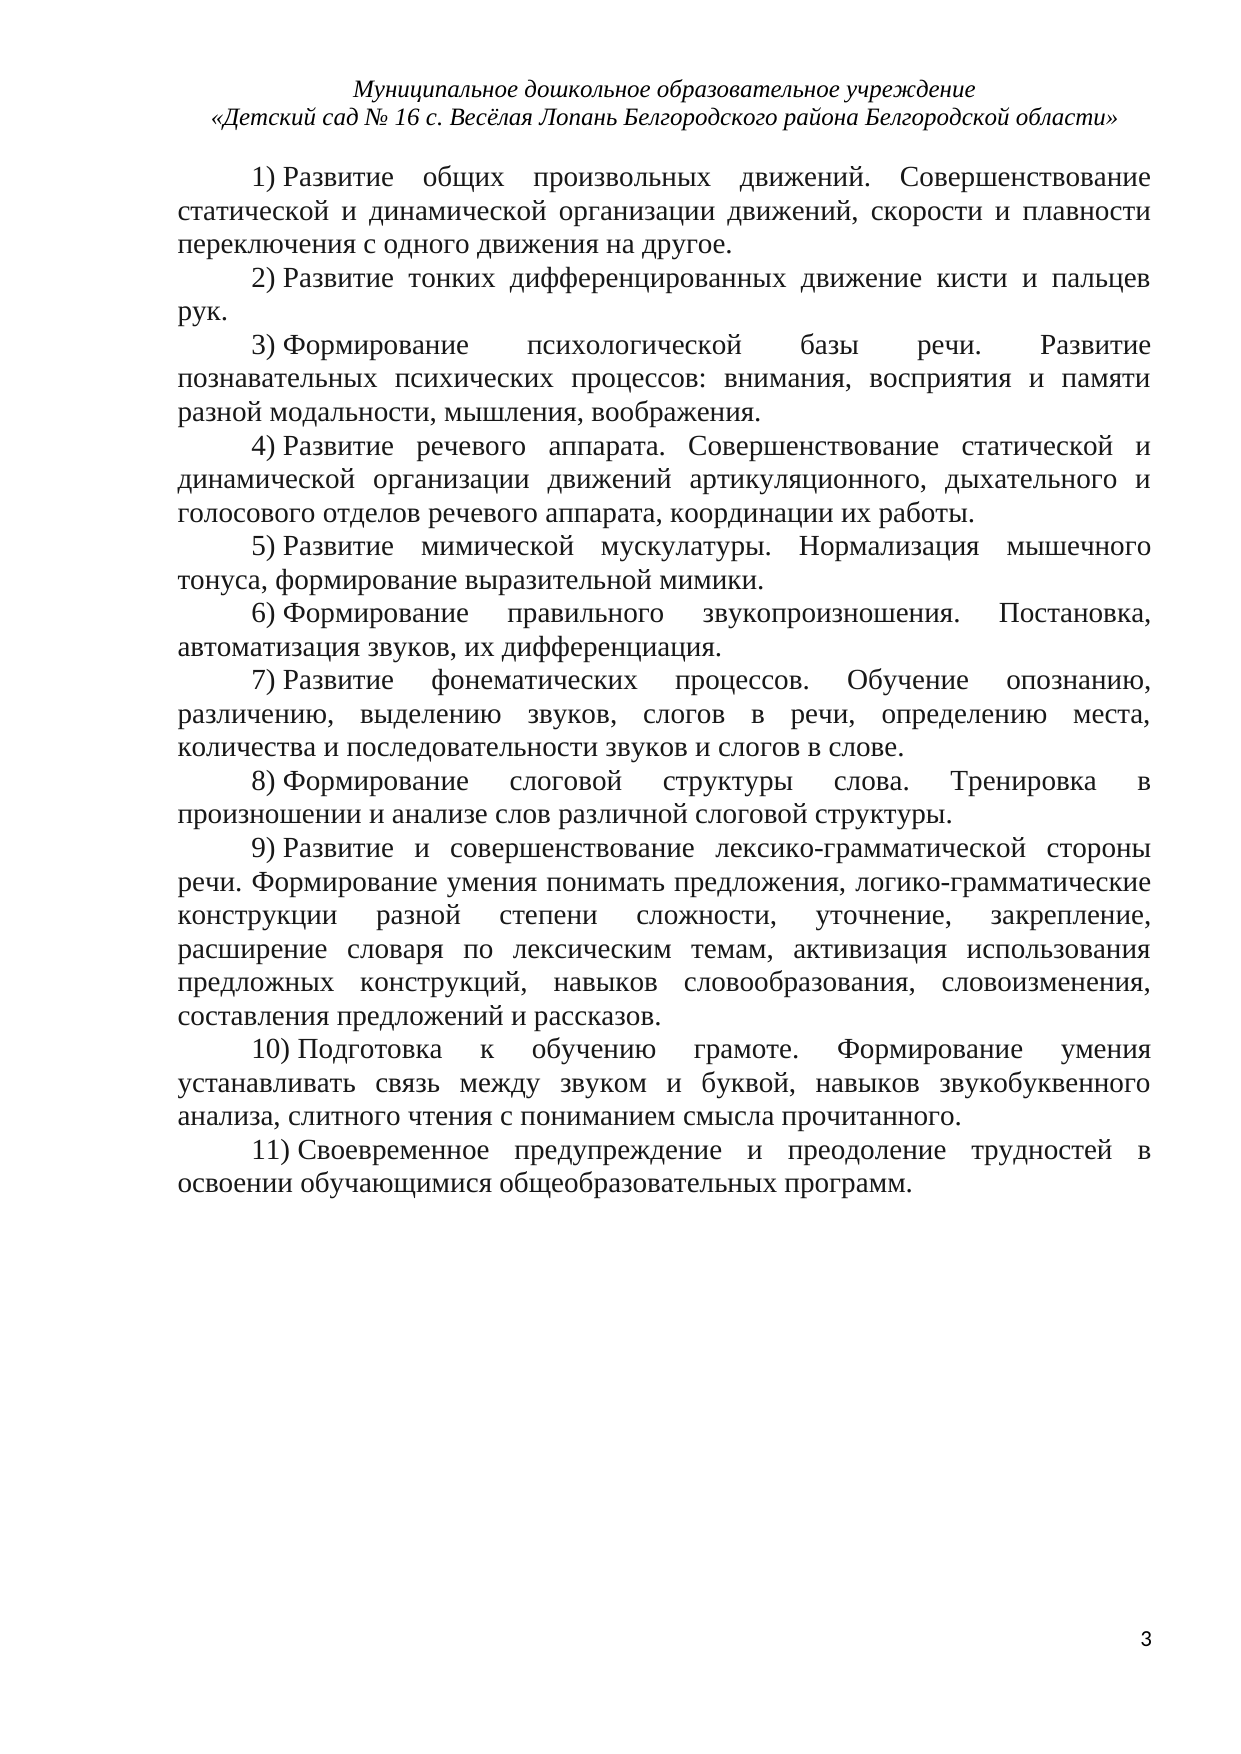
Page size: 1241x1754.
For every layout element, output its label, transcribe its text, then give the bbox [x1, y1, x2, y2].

text 11) Своевременное предупреждение и преодоление трудностей в освоении обучающимися общеобразовательных программ. [177, 1132, 1152, 1199]
text 10) Подготовка к обучению грамоте. Формирование умения устанавливать связь между звуком и буквой, навыков звукобуквенного анализа, слитного чтения с пониманием смысла прочитанного. [177, 1031, 1152, 1132]
text 2) Развитие тонких дифференцированных движение кисти и пальцев рук. [177, 260, 1152, 327]
text 5) Развитие мимической мускулатуры. Нормализация мышечного тонуса, формирование выразительной мимики. [177, 528, 1152, 595]
text 6) Формирование правильного звукопроизношения. Постановка, автоматизация звуков, их дифференциация. [177, 595, 1152, 662]
text 4) Развитие речевого аппарата. Совершенствование статической и динамической организации движений артикуляционного, дыхательного и голосового отделов речевого аппарата, координации их работы. [177, 428, 1152, 528]
text 9) Развитие и совершенствование лексико-грамматической стороны речи. Формирование умения понимать предложения, логико-грамматические конструкции разной степени сложности, уточнение, закрепление, расширение словаря по лексическим темам, активизация использования предложных конструкций, навыков словообразования, словоизменения, составления предложений и рассказов. [177, 830, 1152, 1031]
text 1) Развитие общих произвольных движений. Совершенствование статической и динамической организации движений, скорости и плавности переключения с одного движения на другое. [177, 159, 1152, 260]
text 7) Развитие фонематических процессов. Обучение опознанию, различению, выделению звуков, слогов в речи, определению места, количества и последовательности звуков и слогов в слове. [177, 662, 1152, 763]
text 3) Формирование психологической базы речи. Развитие познавательных психических процессов: внимания, восприятия и памяти разной модальности, мышления, воображения. [177, 327, 1152, 428]
text 8) Формирование слоговой структуры слова. Тренировка в произношении и анализе слов различной слоговой структуры. [177, 763, 1152, 830]
